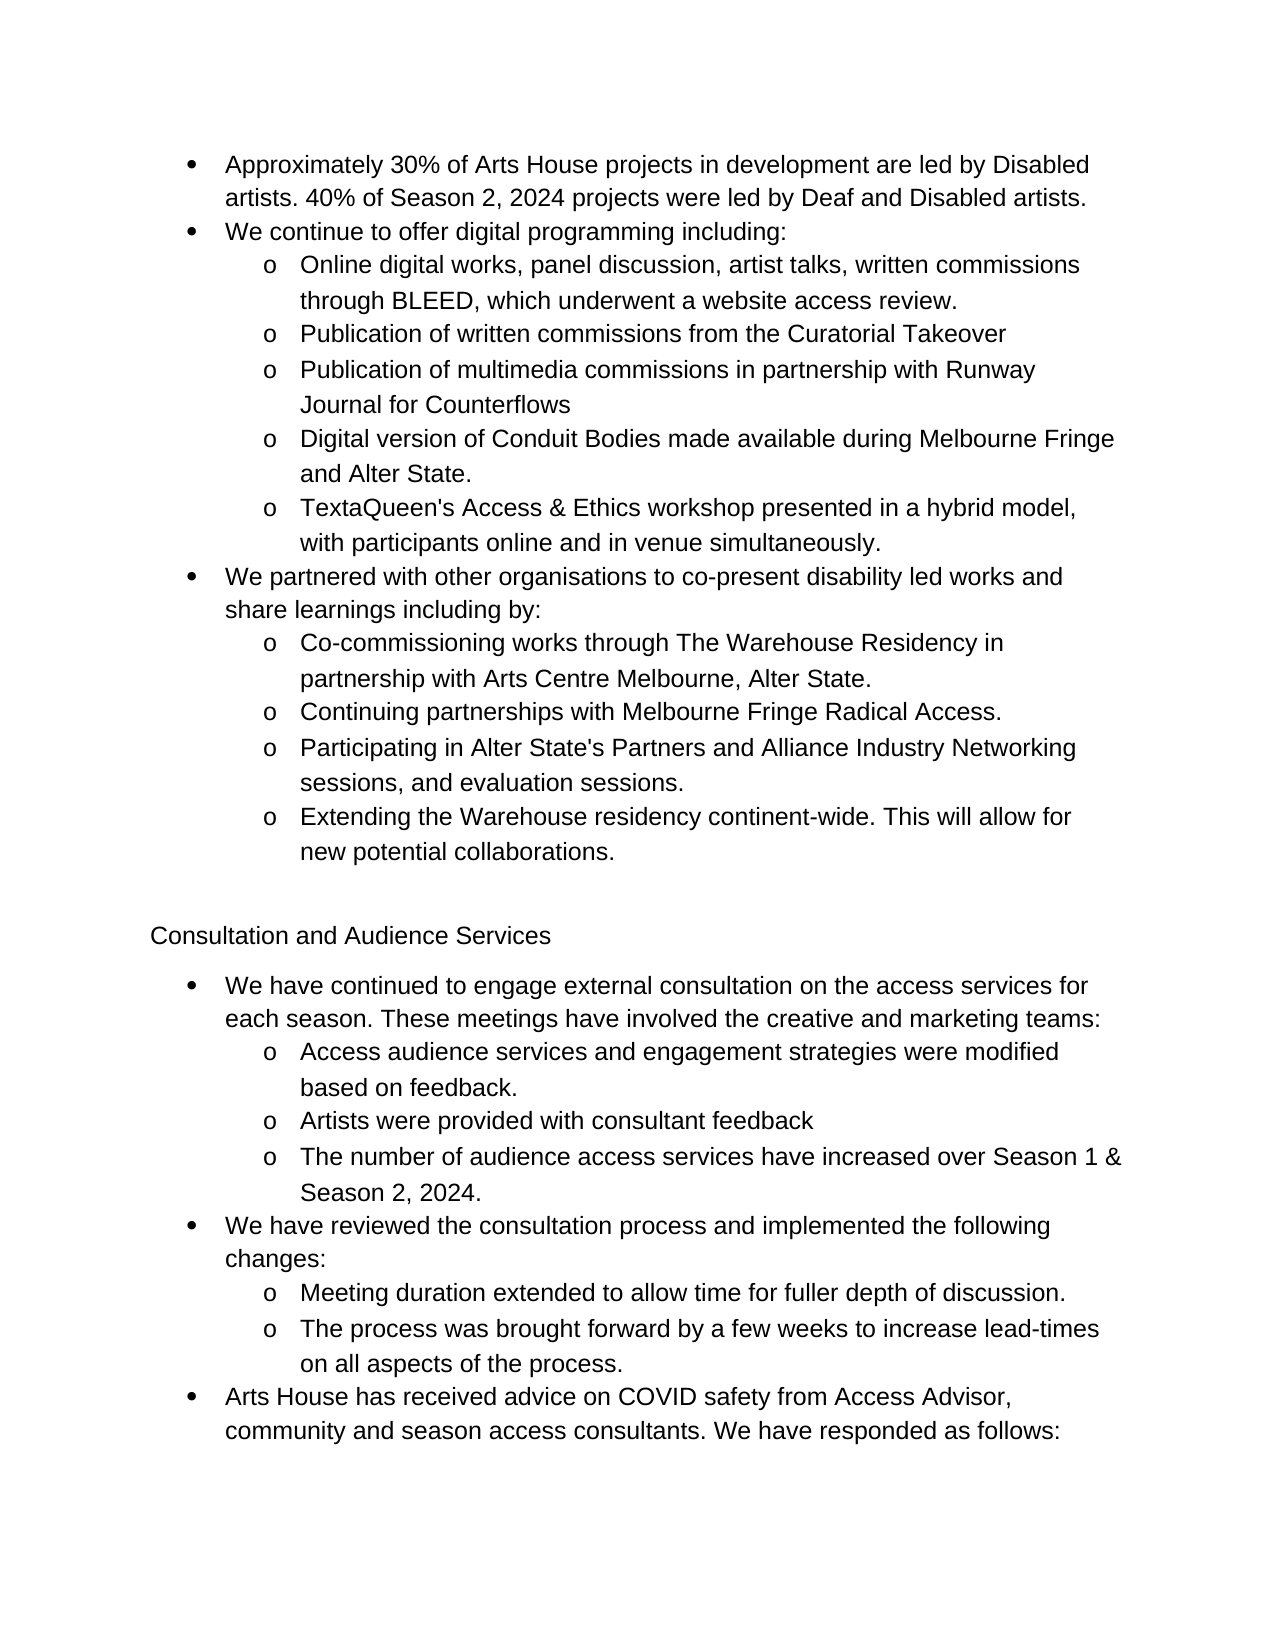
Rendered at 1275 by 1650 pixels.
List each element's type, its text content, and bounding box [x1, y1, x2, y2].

list The number of audience access services have increased over Season 1 & Season 2, 2024. [262, 1142, 1125, 1206]
list We continue to offer digital programming including: [187, 217, 1125, 246]
list Publication of multimedia commissions in partnership with Runway Journal for Counterflows [262, 355, 1125, 419]
list Continuing partnerships with Melbourne Fringe Radical Access. [262, 697, 1125, 728]
list Co-commissioning works through The Warehouse Residency in partnership with Arts Centre Melbourne, Alter State. [262, 628, 1125, 692]
list Publication of written commissions from the Curatorial Takeover [262, 319, 1125, 350]
list Access audience services and engagement strategies were modified based on feedback. [262, 1037, 1125, 1102]
list Participating in Alter State's Partners and Alliance Industry Networking sessions, and evaluation sessions. [262, 733, 1125, 797]
text Consultation and Audience Services [150, 921, 1125, 949]
list Online digital works, panel discussion, artist talks, written commissions through BLEED, which underwent a website access review. [262, 250, 1125, 314]
list The process was brought forward by a few weeks to increase lead-times on all aspects of the process. [262, 1313, 1125, 1378]
list We have continued to engage external consultation on the access services for each season. These meetings have involved the creative and marketing teams: [187, 971, 1125, 1033]
list TextaQueen's Access & Ethics workshop presented in a hybrid model, with participants online and in venue simultaneously. [262, 493, 1125, 557]
list We partnered with other organisations to co-present disability led works and share learnings including by: [187, 561, 1125, 624]
list Digital version of Conduit Bodies made available during Melbourne Fringe and Alter State. [262, 424, 1125, 488]
list Extending the Warehouse residency continent-wide. This will allow for new potential collaborations. [262, 802, 1125, 866]
list Approximately 30% of Arts House projects in development are led by Disabled artists. 40% of Season 2, 2024 projects were led by Deaf and Disabled artists. [187, 150, 1125, 212]
list Meeting duration extended to allow time for fuller depth of discussion. [262, 1278, 1125, 1309]
list We have reviewed the consultation process and implemented the following changes: [187, 1211, 1125, 1273]
list Artists were provided with consultant feedback [262, 1106, 1125, 1137]
list Arts House has received advice on COVID safety from Access Advisor, community and season access consultants. We have responded as follows: [187, 1382, 1125, 1444]
